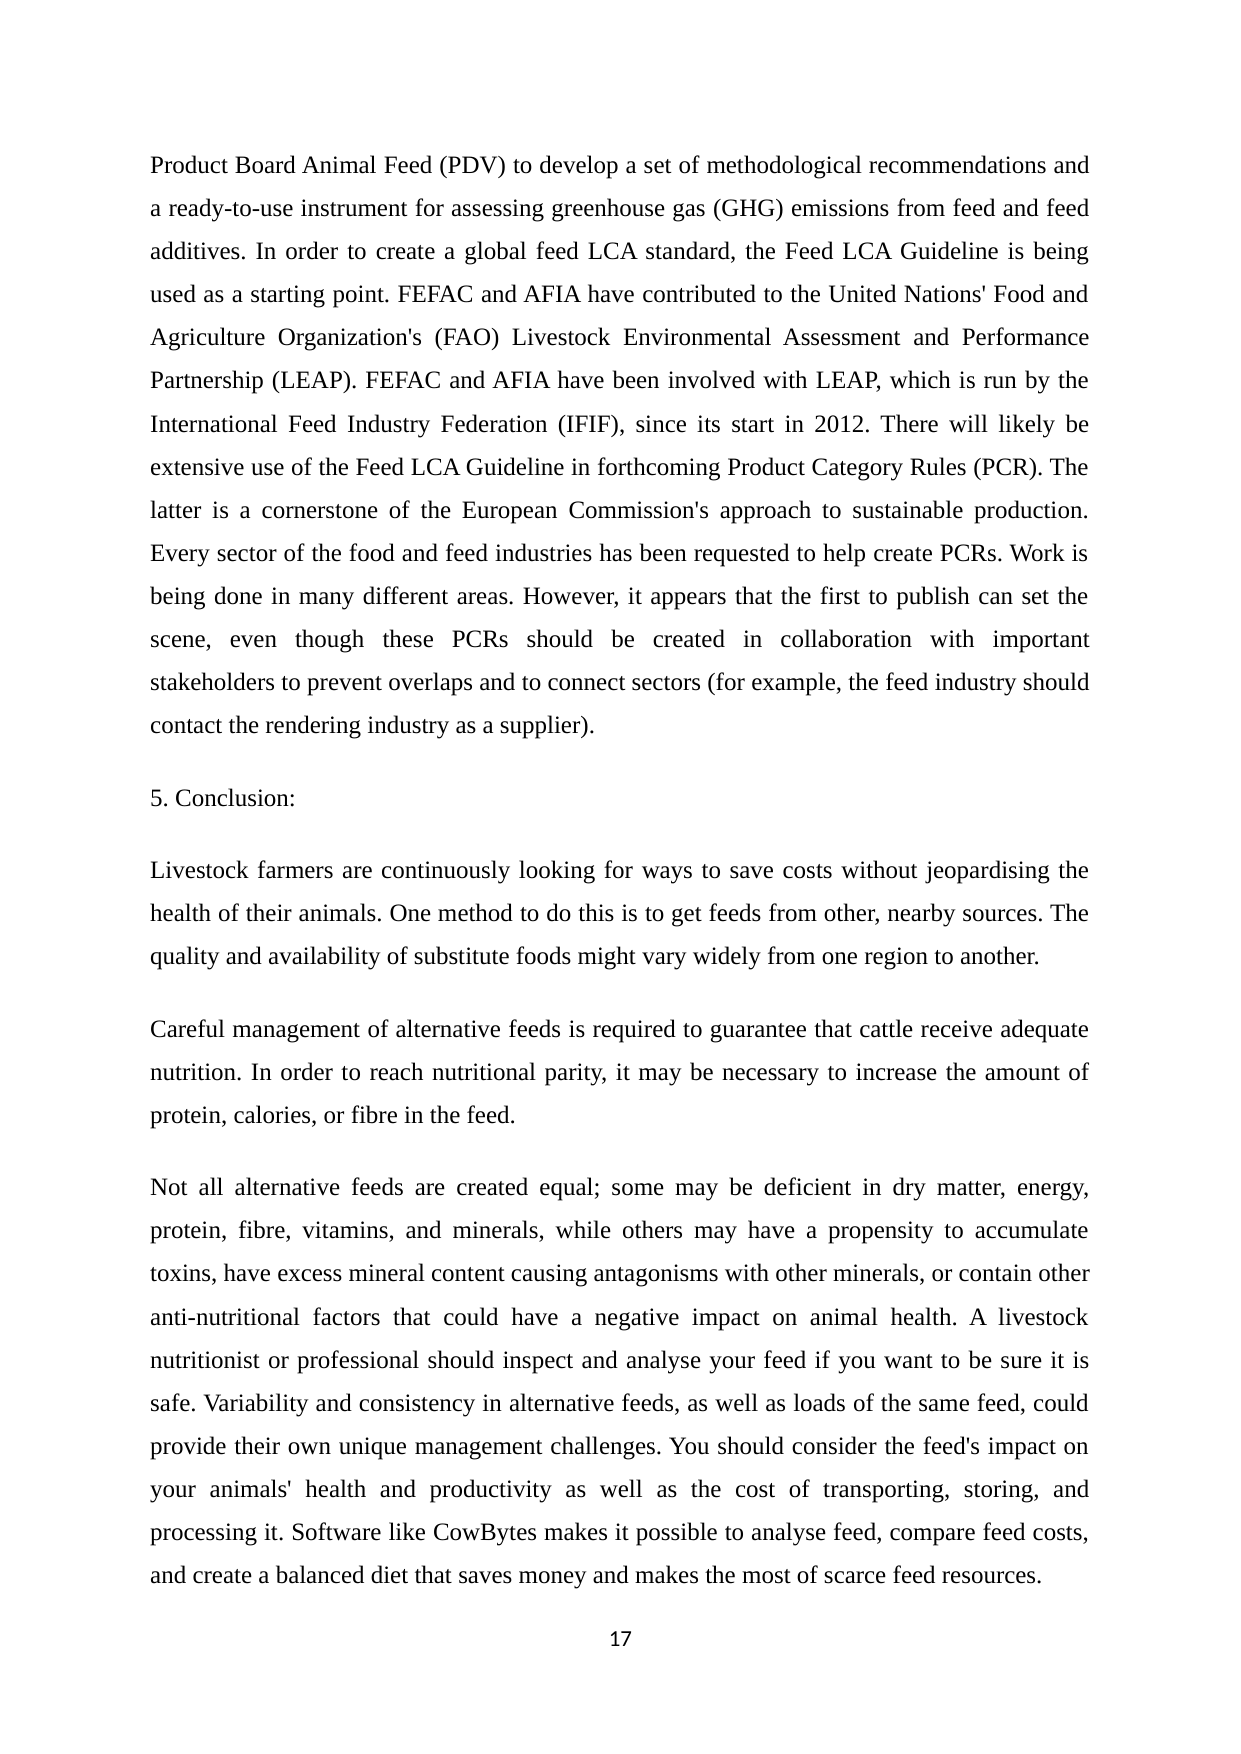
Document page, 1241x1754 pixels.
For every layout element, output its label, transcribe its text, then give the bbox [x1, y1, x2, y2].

text Not all alternative feeds are created equal; some may be deficient in dry matter, energy, protein, fibre, vitamins, and minerals, while others may have a propensity to accumulate toxins, have excess mineral content causing antagonisms with other minerals, or contain other anti-nutritional factors that could have a negative impact on animal health. A livestock nutritionist or professional should inspect and analyse your feed if you want to be sure it is safe. Variability and consistency in alternative feeds, as well as loads of the same feed, could provide their own unique management challenges. You should consider the feed's impact on your animals' health and productivity as well as the cost of transporting, storing, and processing it. Software like CowBytes makes it possible to analyse feed, compare feed costs, and create a balanced diet that saves money and makes the most of scarce feed resources. [150, 1172, 1090, 1589]
text Livestock farmers are continuously looking for ways to save costs without jeopardising the health of their animals. One method to do this is to get feeds from other, nearby sources. The quality and availability of substitute foods might vary widely from one region to another. [150, 855, 1090, 970]
text 5. Conclusion: [150, 783, 1090, 812]
text Careful management of alternative feeds is required to guarantee that cattle receive adequate nutrition. In order to reach nutritional parity, it may be necessary to increase the amount of protein, calories, or fibre in the feed. [150, 1014, 1090, 1129]
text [150, 150, 1090, 739]
